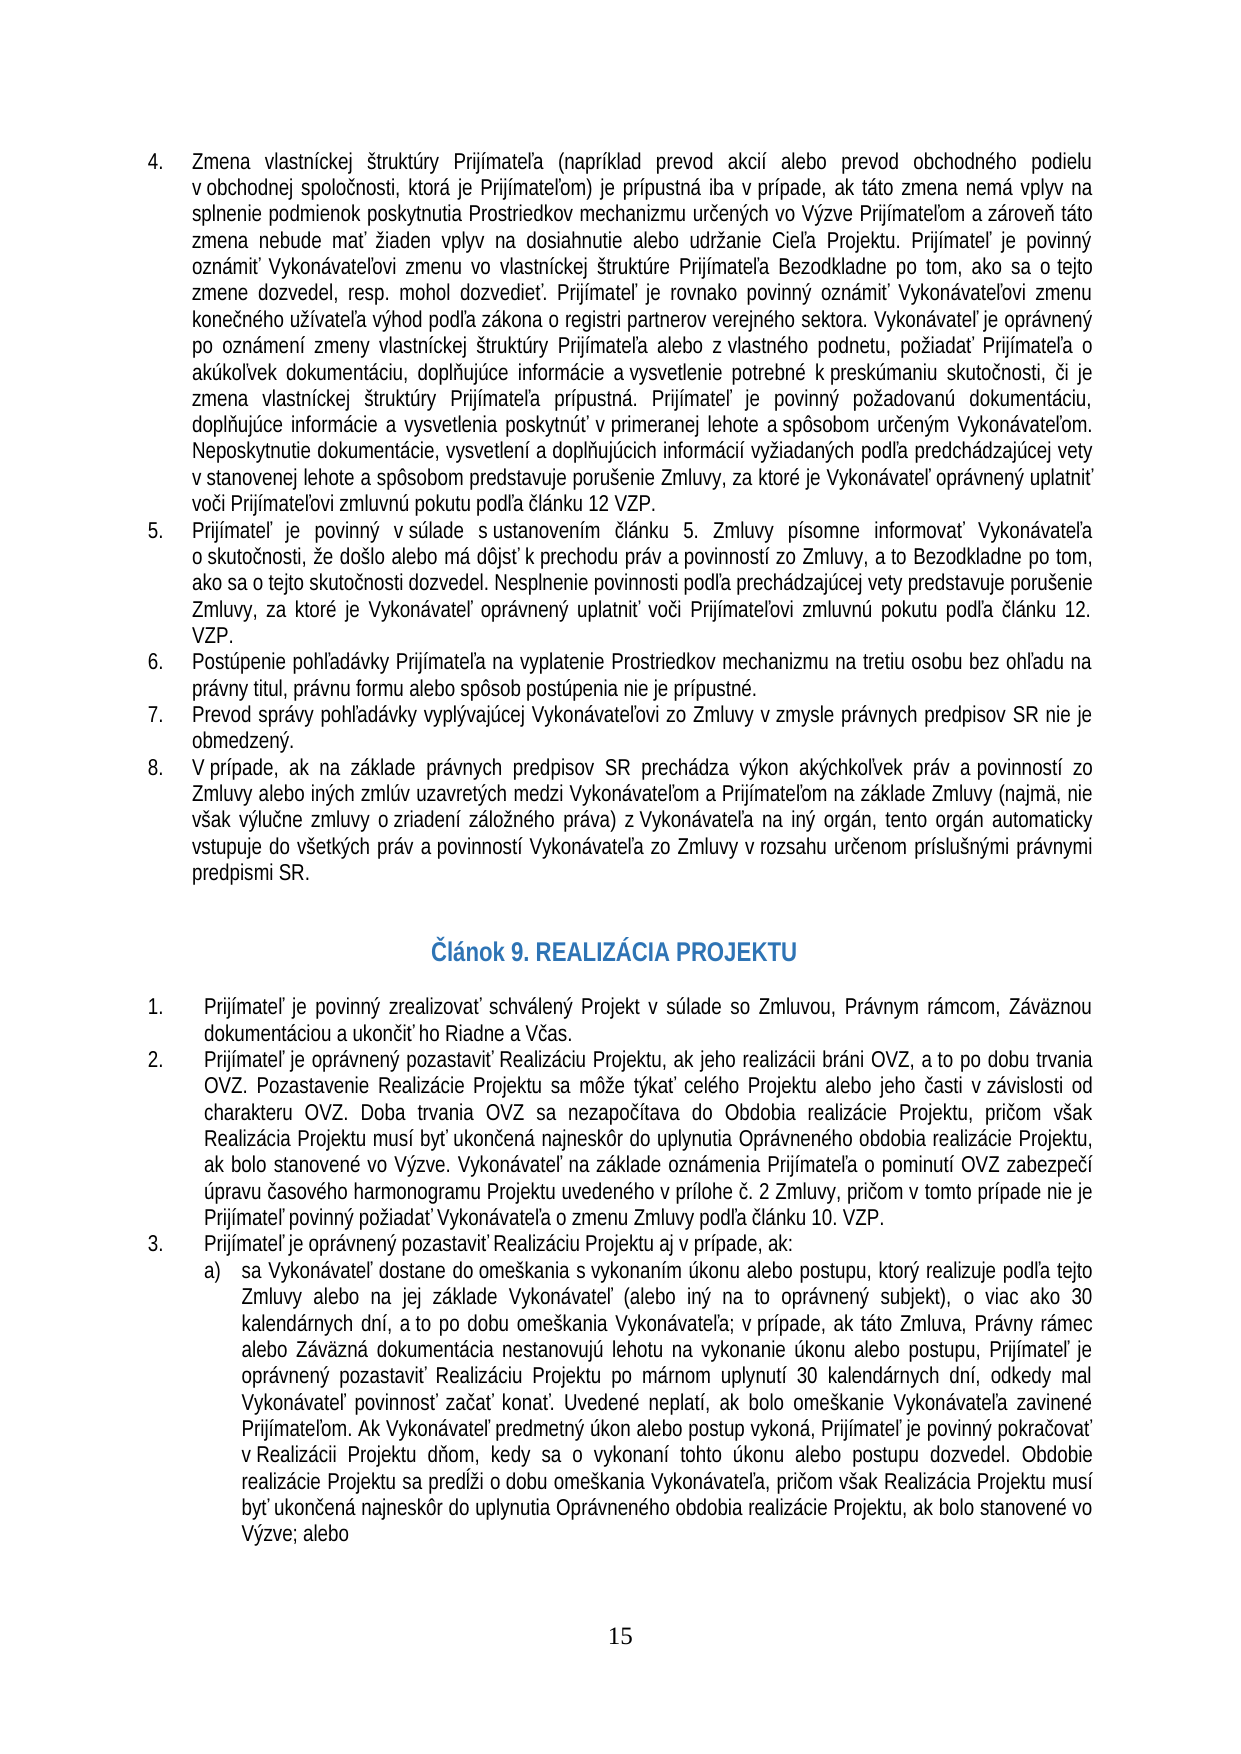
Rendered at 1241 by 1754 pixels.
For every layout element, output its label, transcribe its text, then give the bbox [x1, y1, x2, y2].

list Postúpenie pohľadávky Prijímateľa na vyplatenie Prostriedkov mechanizmu na tretiu osobu bez ohľadu na právny titul, právnu formu alebo spôsob postúpenia nie je prípustné. [148, 648, 1093, 701]
list sa Vykonávateľ dostane do omeškania s vykonaním úkonu alebo postupu, ktorý realizuje podľa tejto Zmluvy alebo na jej základe Vykonávateľ (alebo iný na to oprávnený subjekt), o viac ako 30 kalendárnych dní, a to po dobu omeškania Vykonávateľa; v prípade, ak táto Zmluva, Právny rámec alebo Záväzná dokumentácia nestanovujú lehotu na vykonanie úkonu alebo postupu, Prijímateľ je oprávnený pozastaviť Realizáciu Projektu po márnom uplynutí 30 kalendárnych dní, odkedy mal Vykonávateľ povinnosť začať konať. Uvedené neplatí, ak bolo omeškanie Vykonávateľa zavinené Prijímateľom. Ak Vykonávateľ predmetný úkon alebo postup vykoná, Prijímateľ je povinný pokračovať v Realizácii Projektu dňom, kedy sa o vykonaní tohto úkonu alebo postupu dozvedel. Obdobie realizácie Projektu sa predĺži o dobu omeškania Vykonávateľa, pričom však Realizácia Projektu musí byť ukončená najneskôr do uplynutia Oprávneného obdobia realizácie Projektu, ak bolo stanovené vo Výzve; alebo [204, 1257, 1093, 1547]
list Prijímateľ je povinný v súlade s ustanovením článku 5. Zmluvy písomne informovať Vykonávateľa o skutočnosti, že došlo alebo má dôjsť k prechodu práv a povinností zo Zmluvy, a to Bezodkladne po tom, ako sa o tejto skutočnosti dozvedel. Nesplnenie povinnosti podľa prechádzajúcej vety predstavuje porušenie Zmluvy, za ktoré je Vykonávateľ oprávnený uplatniť voči Prijímateľovi zmluvnú pokutu podľa článku 12. VZP. [148, 517, 1093, 648]
list V prípade, ak na základe právnych predpisov SR prechádza výkon akýchkoľvek práv a povinností zo Zmluvy alebo iných zmlúv uzavretých medzi Vykonávateľom a Prijímateľom na základe Zmluvy (najmä, nie však výlučne zmluvy o zriadení záložného práva) z Vykonávateľa na iný orgán, tento orgán automaticky vstupuje do všetkých práv a povinností Vykonávateľa zo Zmluvy v rozsahu určenom príslušnými právnymi predpismi SR. [148, 754, 1093, 886]
list Prijímateľ je oprávnený pozastaviť Realizáciu Projektu aj v prípade, ak: [148, 1230, 1093, 1257]
list Prijímateľ je oprávnený pozastaviť Realizáciu Projektu, ak jeho realizácii bráni OVZ, a to po dobu trvania OVZ. Pozastavenie Realizácie Projektu sa môže týkať celého Projektu alebo jeho časti v závislosti od charakteru OVZ. Doba trvania OVZ sa nezapočítava do Obdobia realizácie Projektu, pričom však Realizácia Projektu musí byť ukončená najneskôr do uplynutia Oprávneného obdobia realizácie Projektu, ak bolo stanovené vo Výzve. Vykonávateľ na základe oznámenia Prijímateľa o pominutí OVZ zabezpečí úpravu časového harmonogramu Projektu uvedeného v prílohe č. 2 Zmluvy, pričom v tomto prípade nie je Prijímateľ povinný požiadať Vykonávateľa o zmenu Zmluvy podľa článku 10. VZP. [148, 1046, 1093, 1230]
subtitle Článok 9. REALIZÁCIA PROJEKTU [148, 936, 1093, 967]
list Zmena vlastníckej štruktúry Prijímateľa (napríklad prevod akcií alebo prevod obchodného podielu v obchodnej spoločnosti, ktorá je Prijímateľom) je prípustná iba v prípade, ak táto zmena nemá vplyv na splnenie podmienok poskytnutia Prostriedkov mechanizmu určených vo Výzve Prijímateľom a zároveň táto zmena nebude mať žiaden vplyv na dosiahnutie alebo udržanie Cieľa Projektu. Prijímateľ je povinný oznámiť Vykonávateľovi zmenu vo vlastníckej štruktúre Prijímateľa Bezodkladne po tom, ako sa o tejto zmene dozvedel, resp. mohol dozvedieť. Prijímateľ je rovnako povinný oznámiť Vykonávateľovi zmenu konečného užívateľa výhod podľa zákona o registri partnerov verejného sektora. Vykonávateľ je oprávnený po oznámení zmeny vlastníckej štruktúry Prijímateľa alebo z vlastného podnetu, požiadať Prijímateľa o akúkoľvek dokumentáciu, doplňujúce informácie a vysvetlenie potrebné k preskúmaniu skutočnosti, či je zmena vlastníckej štruktúry Prijímateľa prípustná. Prijímateľ je povinný požadovanú dokumentáciu, doplňujúce informácie a vysvetlenia poskytnúť v primeranej lehote a spôsobom určeným Vykonávateľom. Neposkytnutie dokumentácie, vysvetlení a doplňujúcich informácií vyžiadaných podľa predchádzajúcej vety v stanovenej lehote a spôsobom predstavuje porušenie Zmluvy, za ktoré je Vykonávateľ oprávnený uplatniť voči Prijímateľovi zmluvnú pokutu podľa článku 12 VZP. [148, 148, 1093, 517]
list Prevod správy pohľadávky vyplývajúcej Vykonávateľovi zo Zmluvy v zmysle právnych predpisov SR nie je obmedzený. [148, 701, 1093, 754]
list Prijímateľ je povinný zrealizovať schválený Projekt v súlade so Zmluvou, Právnym rámcom, Záväznou dokumentáciou a ukončiť ho Riadne a Včas. [148, 993, 1093, 1046]
